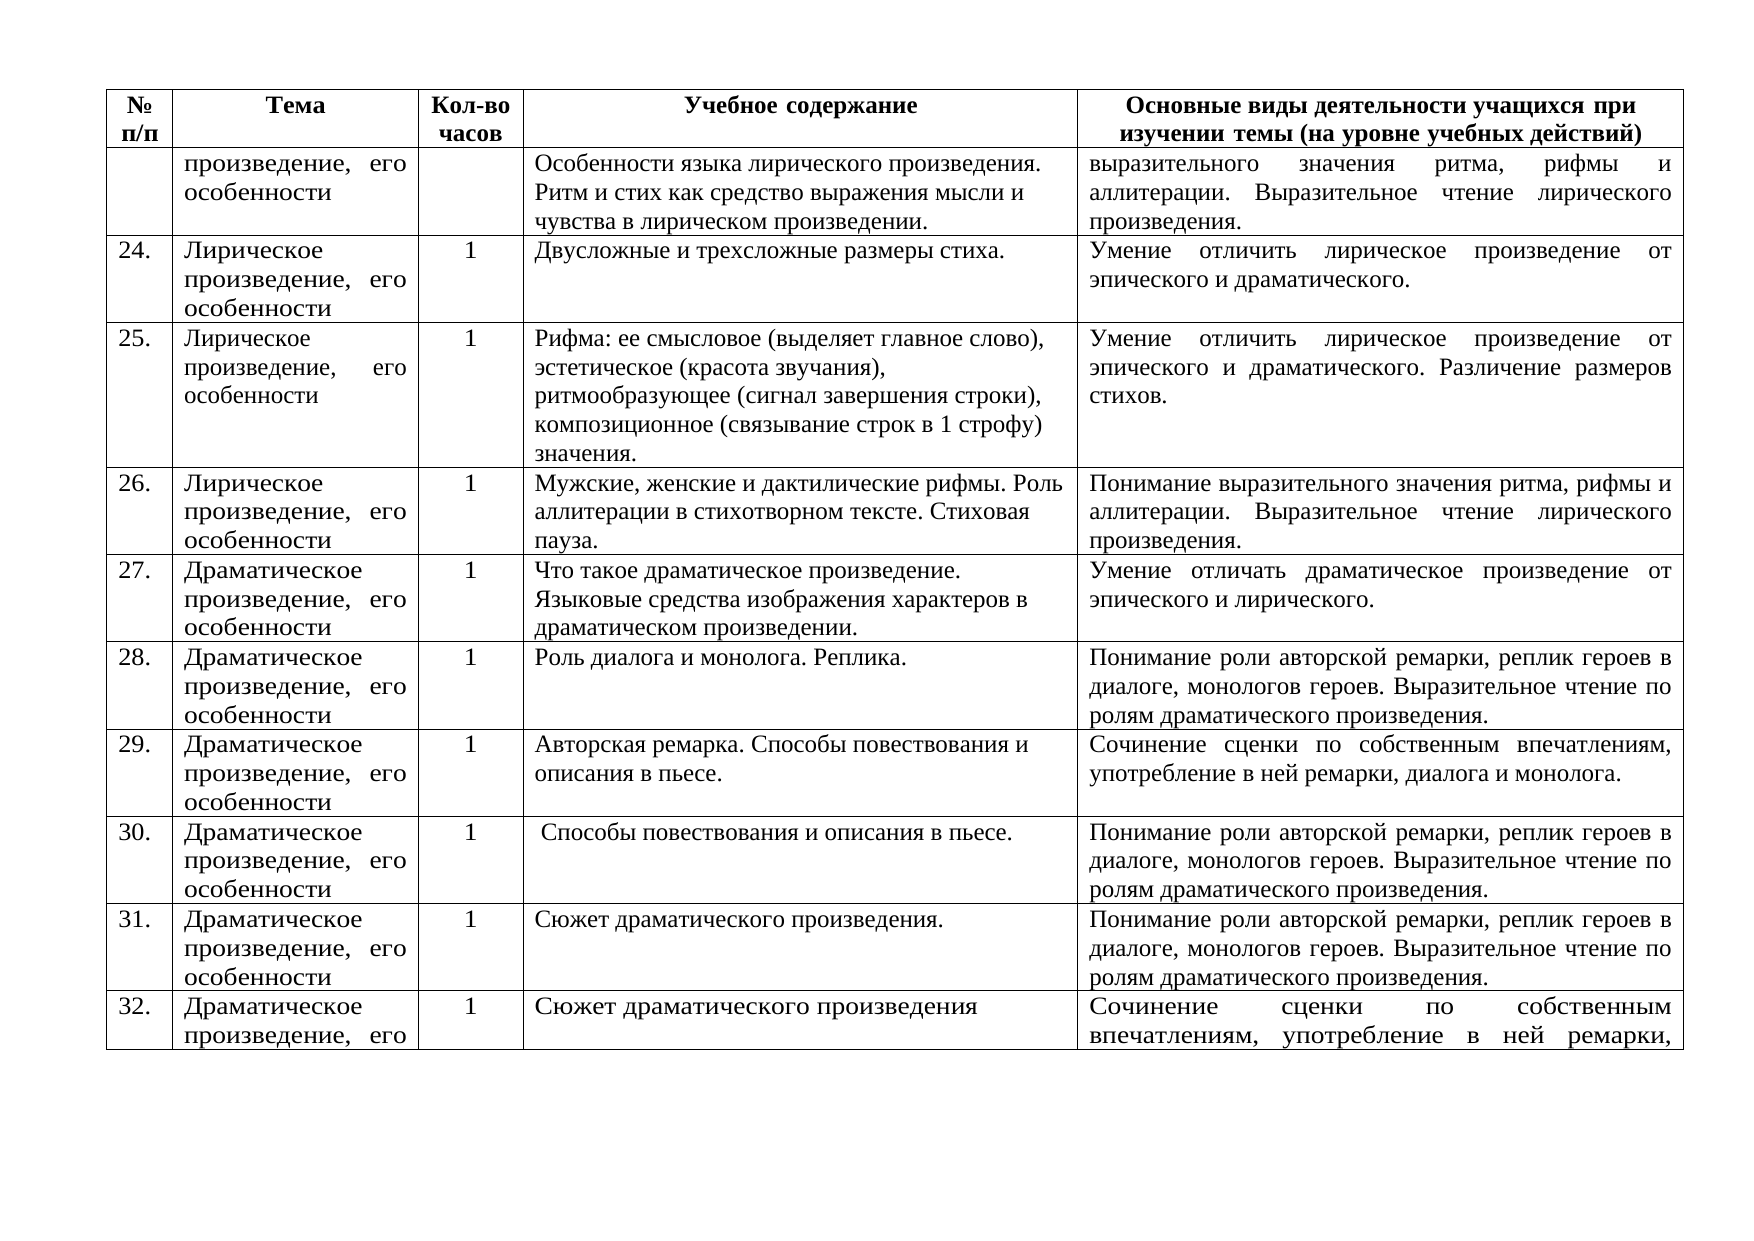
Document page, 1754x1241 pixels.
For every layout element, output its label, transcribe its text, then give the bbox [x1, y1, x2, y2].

table_cell [107, 730, 172, 816]
table_cell Мужские, женские и дактилические рифмы. Роль аллитерации в стихотворном тексте. Стиховая пауза. [524, 468, 1077, 554]
table_cell Роль диалога и монолога. Реплика. [524, 642, 1077, 728]
table_cell Драматическое произведение, его особенности [173, 730, 418, 816]
table_cell Умение отличить лирическое произведение от эпического и драматического. [1078, 236, 1683, 322]
table_cell [107, 468, 172, 554]
table_cell 1 [419, 991, 523, 1049]
table_cell Умение отличать драматическое произведение от эпического и лирического. [1078, 555, 1683, 641]
table_cell 1 [419, 555, 523, 641]
table_cell Сюжет драматического произведения. [524, 904, 1077, 990]
table_cell Понимание выразительного значения ритма, рифмы и аллитерации. Выразительное чтение лирического произведения. [1078, 468, 1683, 554]
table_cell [1078, 991, 1683, 1049]
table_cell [173, 148, 418, 234]
table_cell Лирическое произведение, его особенности [173, 323, 418, 467]
table_cell [107, 323, 172, 467]
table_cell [524, 148, 1077, 234]
table_cell 1 [419, 817, 523, 903]
table_cell [107, 148, 172, 234]
table_cell 1 [419, 468, 523, 554]
table_header Учебное содержание [524, 90, 1077, 147]
table_cell [107, 817, 172, 903]
table_cell 1 [419, 904, 523, 990]
table_cell Сочинение сценки по собственным впечатлениям, употребление в ней ремарки, диалога и монолога. [1078, 730, 1683, 816]
table_cell 1 [419, 236, 523, 322]
table_cell Рифма: ее смысловое (выделяет главное слово), эстетическое (красота звучания), ритмообразующее (сигнал завершения строки), композиционное (связывание строк в 1 строфу) значения. [524, 323, 1077, 467]
table_cell [107, 904, 172, 990]
table_cell Лирическое произведение, его особенности [173, 236, 418, 322]
table_cell [107, 236, 172, 322]
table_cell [173, 991, 418, 1049]
table_cell Драматическое произведение, его особенности [173, 642, 418, 728]
table_cell Умение отличить лирическое произведение от эпического и драматического. Различение размеров стихов. [1078, 323, 1683, 467]
table_cell Драматическое произведение, его особенности [173, 555, 418, 641]
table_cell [1078, 148, 1683, 234]
table_cell Понимание роли авторской ремарки, реплик героев в диалоге, монологов героев. Выразительное чтение по ролям драматического произведения. [1078, 904, 1683, 990]
table_cell Лирическое произведение, его особенности [173, 468, 418, 554]
table_cell 1 [419, 323, 523, 467]
table_cell Драматическое произведение, его особенности [173, 817, 418, 903]
table_cell Сюжет драматического произведения [524, 991, 1077, 1049]
table_cell [107, 642, 172, 728]
table_header № п/п [107, 90, 172, 147]
table_cell 1 [419, 730, 523, 816]
table_cell Авторская ремарка. Способы повествования и описания в пьесе. [524, 730, 1077, 816]
table_header Кол-во часов [419, 90, 523, 147]
table_cell Драматическое произведение, его особенности [173, 904, 418, 990]
table_cell 1 [419, 642, 523, 728]
table_cell Что такое драматическое произведение. Языковые средства изображения характеров в драматическом произведении. [524, 555, 1077, 641]
table_cell Понимание роли авторской ремарки, реплик героев в диалоге, монологов героев. Выразительное чтение по ролям драматического произведения. [1078, 642, 1683, 728]
table_cell Способы повествования и описания в пьесе. [524, 817, 1077, 903]
table_header Тема [173, 90, 418, 147]
table_cell 1 [419, 148, 523, 234]
table_cell Понимание роли авторской ремарки, реплик героев в диалоге, монологов героев. Выразительное чтение по ролям драматического произведения. [1078, 817, 1683, 903]
table_header Основные виды деятельности учащихся при изучении темы (на уровне учебных действий) [1078, 90, 1683, 147]
table_cell [107, 991, 172, 1049]
table_cell [107, 555, 172, 641]
table_cell Двусложные и трехсложные размеры стиха. [524, 236, 1077, 322]
